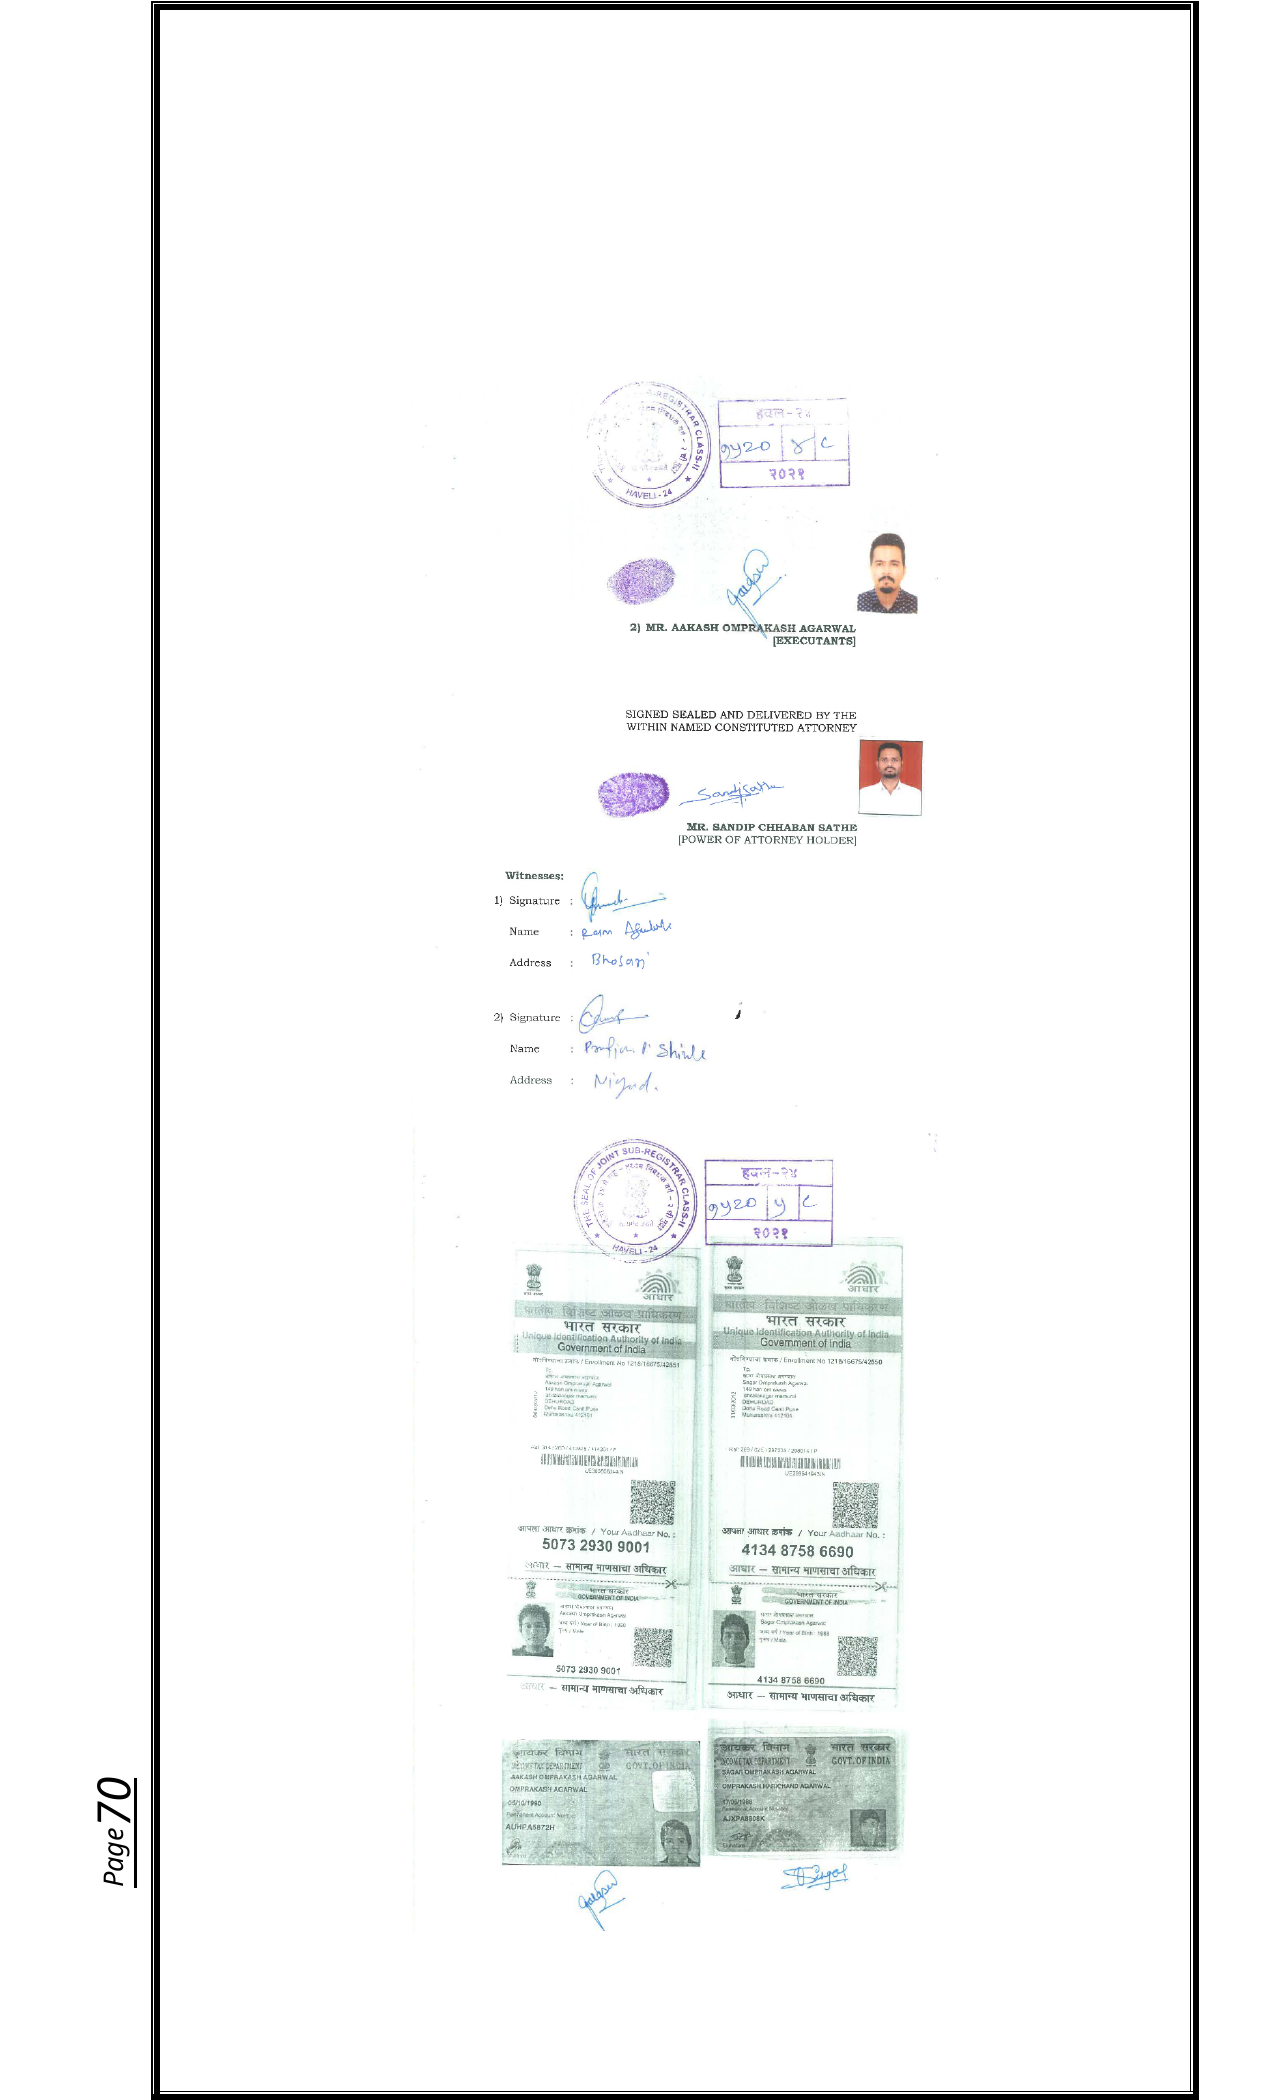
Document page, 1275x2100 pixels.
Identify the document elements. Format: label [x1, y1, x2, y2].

picture [411, 375, 939, 1124]
picture [412, 1127, 938, 1931]
